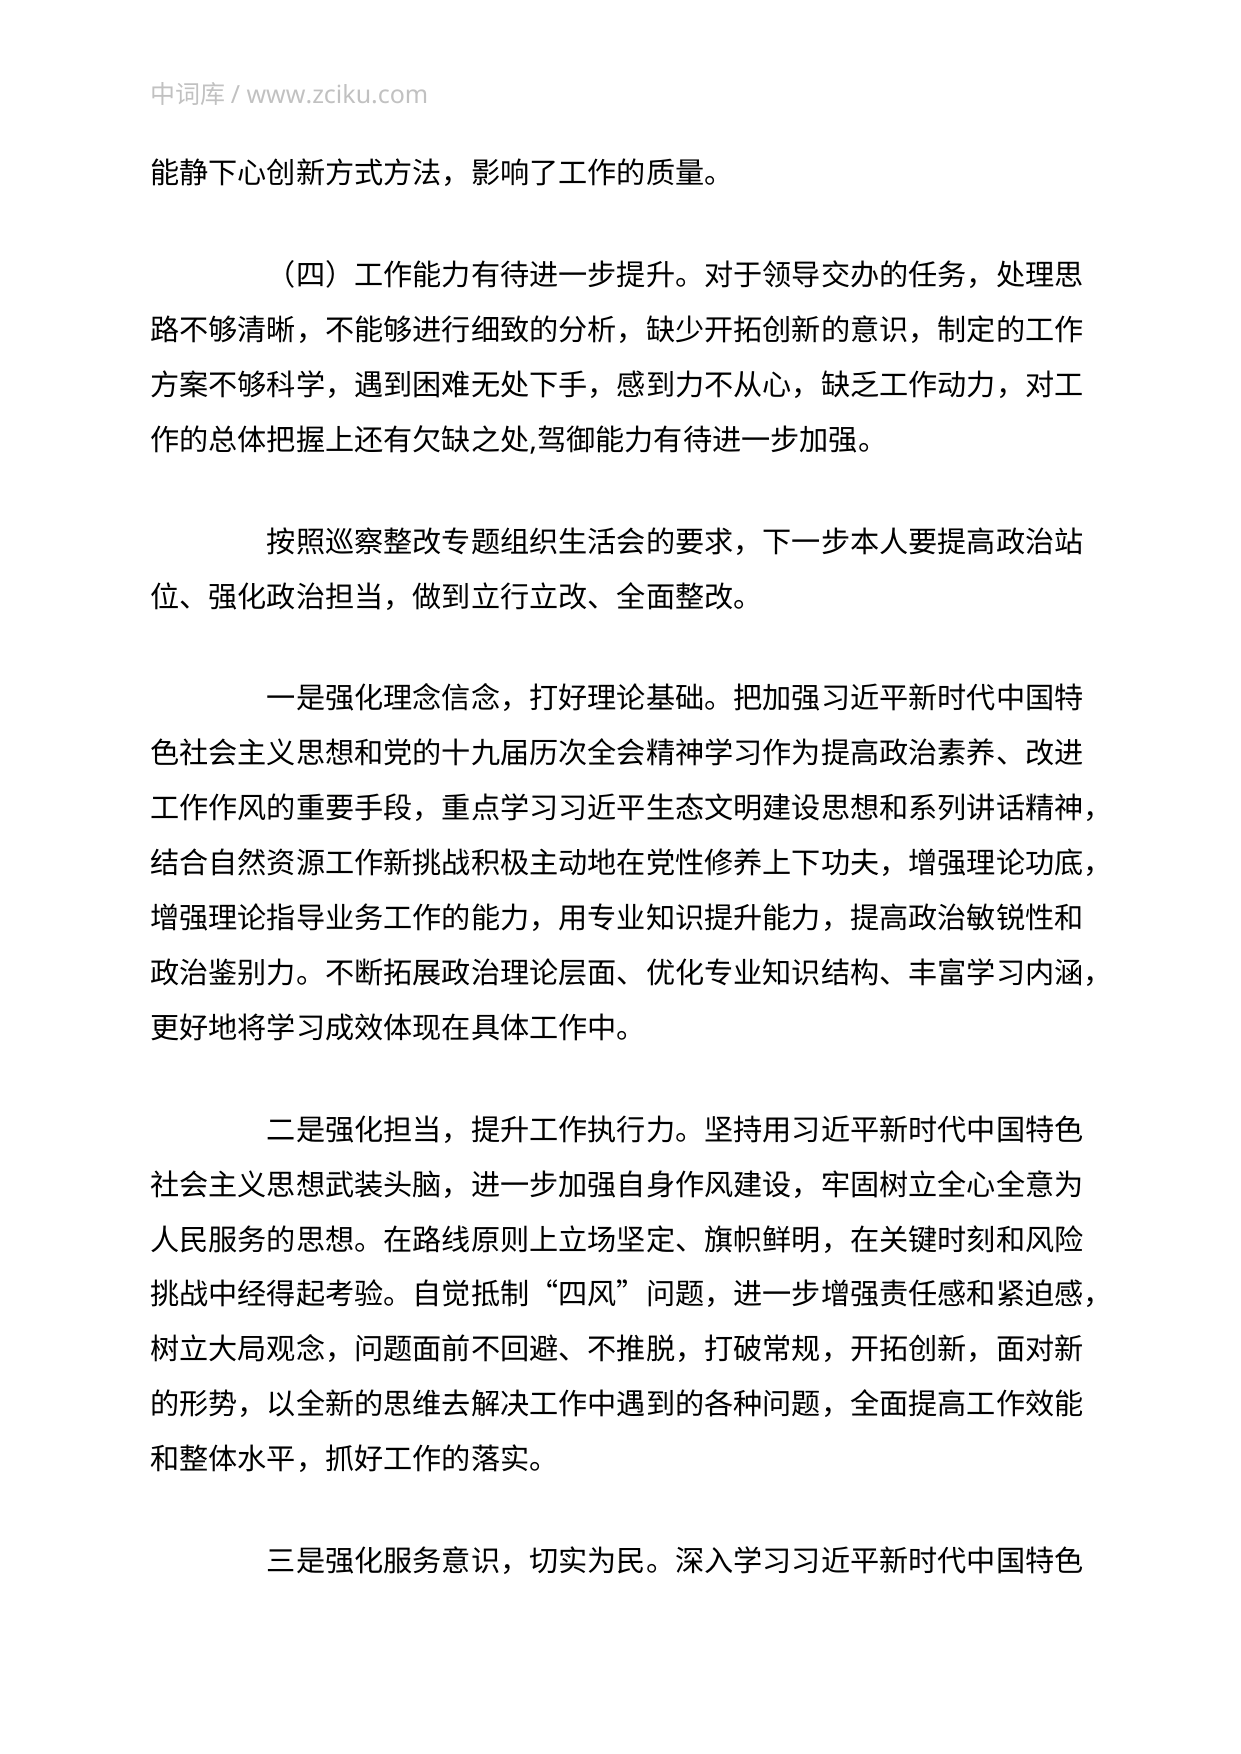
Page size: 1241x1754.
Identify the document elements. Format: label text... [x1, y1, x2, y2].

text （四）工作能力有待进一步提升。对于领导交办的任务，处理思路不够清晰，不能够进行细致的分析，缺少开拓创新的意识，制定的工作方案不够科学，遇到困难无处下手，感到力不从心，缺乏工作动力，对工作的总体把握上还有欠缺之处,驾御能力有待进一步加强。 [150, 252, 1090, 459]
text 按照巡察整改专题组织生活会的要求，下一步本人要提高政治站位、强化政治担当，做到立行立改、全面整改。 [150, 518, 1090, 616]
text 一是强化理念信念，打好理论基础。把加强习近平新时代中国特色社会主义思想和党的十九届历次全会精神学习作为提高政治素养、改进工作作风的重要手段，重点学习习近平生态文明建设思想和系列讲话精神，结合自然资源工作新挑战积极主动地在党性修养上下功夫，增强理论功底，增强理论指导业务工作的能力，用专业知识提升能力，提高政治敏锐性和政治鉴别力。不断拓展政治理论层面、优化专业知识结构、丰富学习内涵，更好地将学习成效体现在具体工作中。 [150, 675, 1090, 1047]
text 二是强化担当，提升工作执行力。坚持用习近平新时代中国特色社会主义思想武装头脑，进一步加强自身作风建设，牢固树立全心全意为人民服务的思想。在路线原则上立场坚定、旗帜鲜明，在关键时刻和风险挑战中经得起考验。自觉抵制“四风”问题，进一步增强责任感和紧迫感，树立大局观念，问题面前不回避、不推脱，打破常规，开拓创新，面对新的形势，以全新的思维去解决工作中遇到的各种问题，全面提高工作效能和整体水平，抓好工作的落实。 [150, 1106, 1090, 1478]
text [150, 150, 1090, 192]
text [150, 1537, 1090, 1580]
